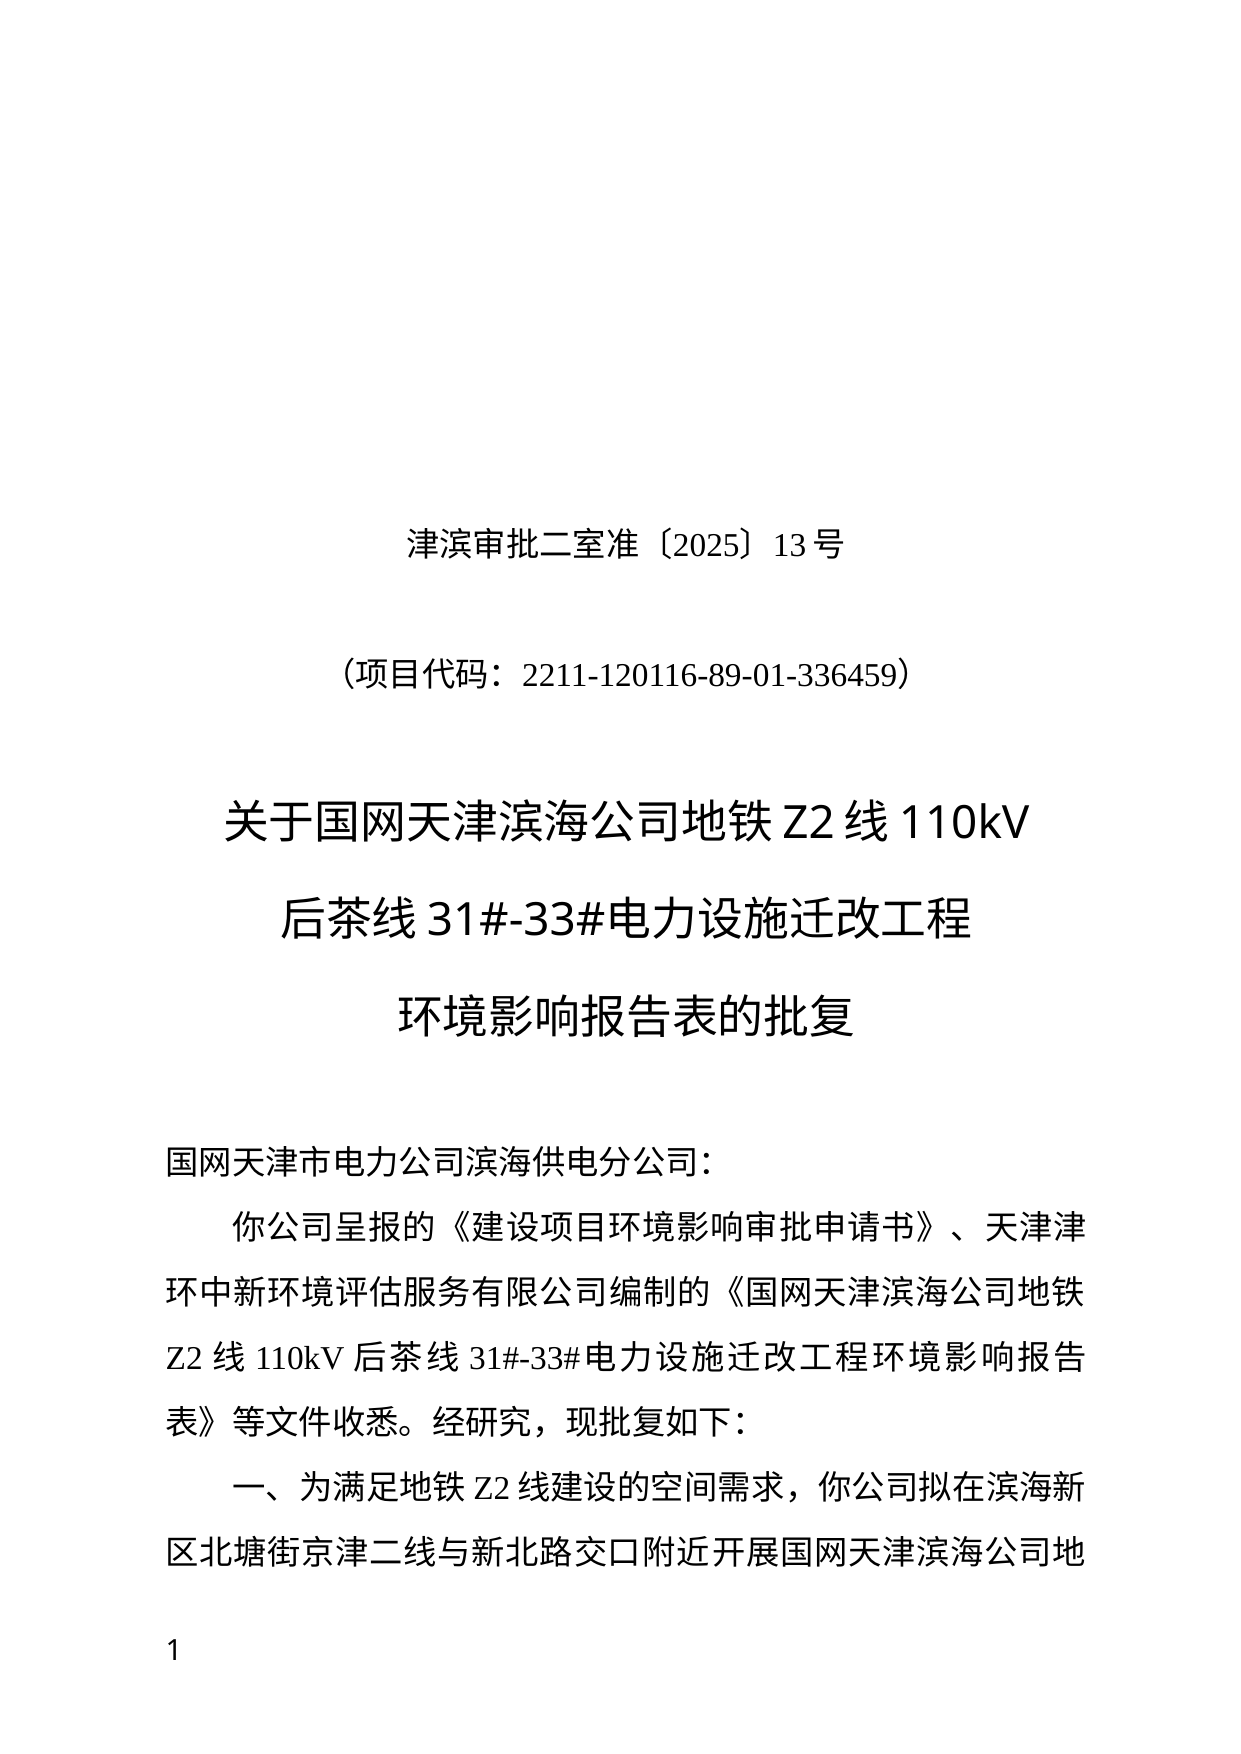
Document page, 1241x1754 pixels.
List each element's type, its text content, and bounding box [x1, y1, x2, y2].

text 后茶线31#-33#电力设施迁改工程 [165, 867, 1087, 965]
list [165, 1452, 1087, 1582]
text 国网天津市电力公司滨海供电分公司： [165, 1127, 1087, 1192]
text 津滨审批二室准〔2025〕13号 [165, 510, 1087, 575]
text 环境影响报告表的批复 [165, 965, 1087, 1062]
text 关于国网天津滨海公司地铁Z2线110kV [165, 770, 1087, 867]
text 你公司呈报的《建设项目环境影响审批申请书》、天津津环中新环境评估服务有限公司编制的《国网天津滨海公司地铁Z2线110kV后茶线31#-33#电力设施迁改工程环境影响报告表》等文件收悉。经研究，现批复如下： [165, 1192, 1087, 1452]
text （项目代码：2211-120116-89-01-336459） [165, 640, 1087, 705]
